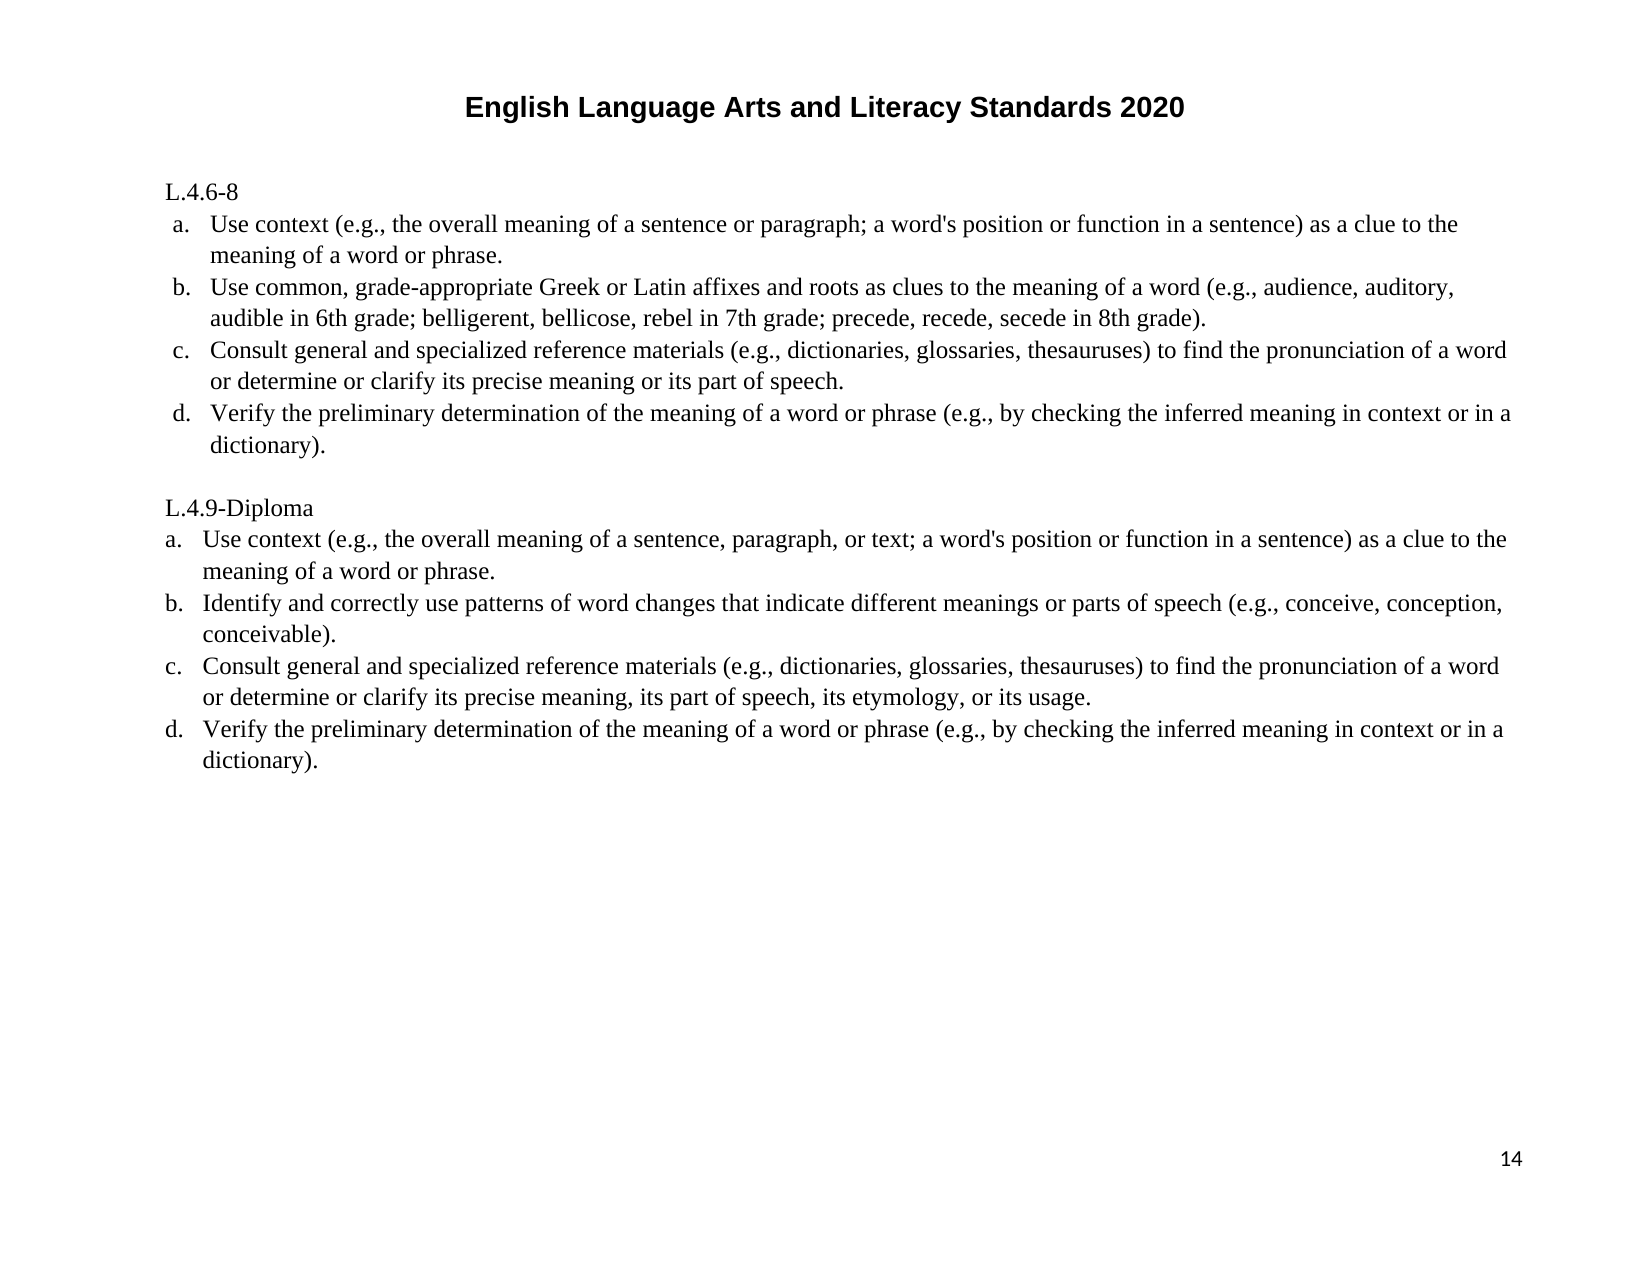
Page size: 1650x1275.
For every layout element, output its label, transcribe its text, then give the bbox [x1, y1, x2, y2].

text d. Verify the preliminary determination of the meaning of a word or phrase (e.g., by checking the inferred meaning in context or in a dictionary). [172, 398, 1522, 458]
text L.4.6-8 [165, 177, 1522, 206]
text d. Verify the preliminary determination of the meaning of a word or phrase (e.g., by checking the inferred meaning in context or in a dictionary). [165, 714, 1522, 774]
text c. Consult general and specialized reference materials (e.g., dictionaries, glossaries, thesauruses) to find the pronunciation of a word or determine or clarify its precise meaning or its part of speech. [172, 335, 1522, 395]
text L.4.9-Diploma [165, 493, 1522, 522]
text a. Use context (e.g., the overall meaning of a sentence or paragraph; a word's position or function in a sentence) as a clue to the meaning of a word or phrase. [172, 209, 1522, 269]
text a. Use context (e.g., the overall meaning of a sentence, paragraph, or text; a word's position or function in a sentence) as a clue to the meaning of a word or phrase. [165, 524, 1522, 585]
text b. Use common, grade-appropriate Greek or Latin affixes and roots as clues to the meaning of a word (e.g., audience, auditory, audible in 6th grade; belligerent, bellicose, rebel in 7th grade; precede, recede, secede in 8th grade). [172, 272, 1522, 332]
text c. Consult general and specialized reference materials (e.g., dictionaries, glossaries, thesauruses) to find the pronunciation of a word or determine or clarify its precise meaning, its part of speech, its etymology, or its usage. [165, 651, 1522, 711]
text b. Identify and correctly use patterns of word changes that indicate different meanings or parts of speech (e.g., conceive, conception, conceivable). [165, 588, 1522, 648]
